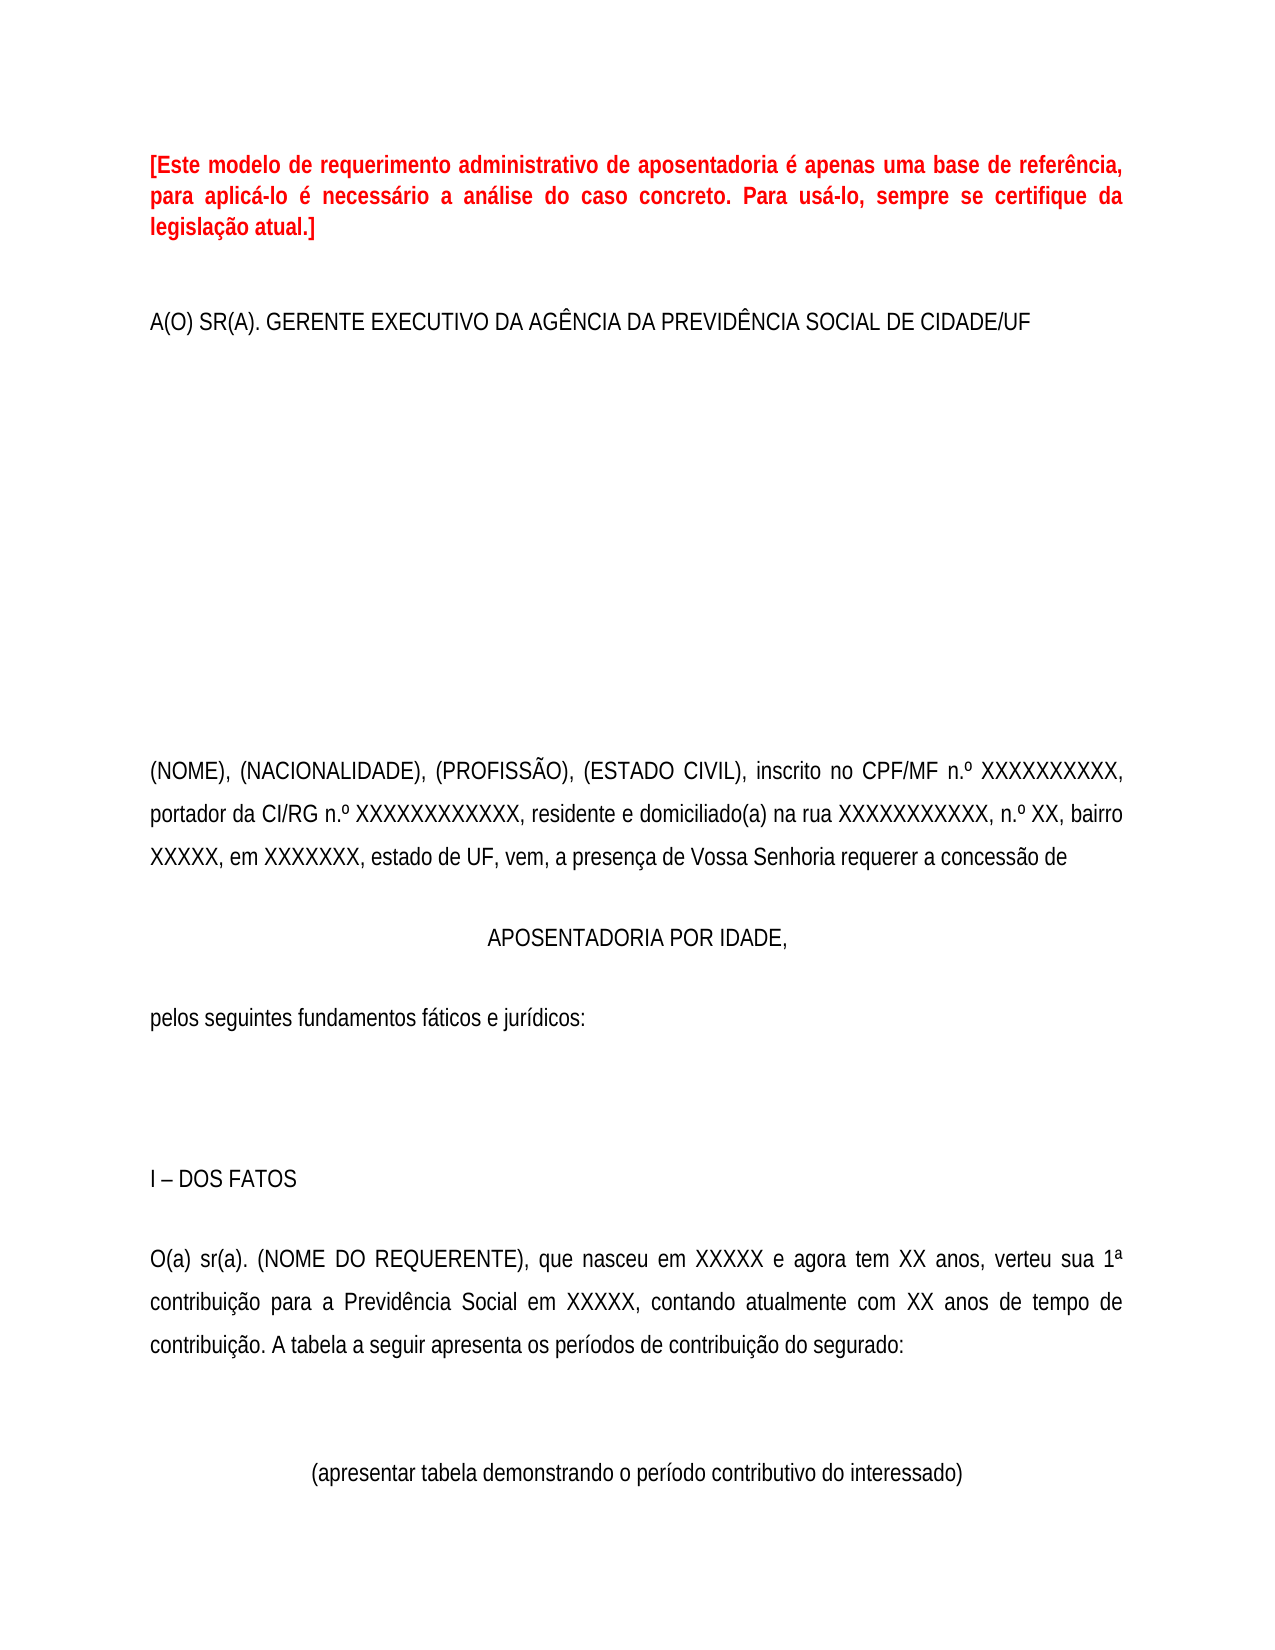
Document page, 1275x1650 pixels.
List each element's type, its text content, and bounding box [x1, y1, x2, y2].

text I – DOS FATOS [150, 1164, 1125, 1192]
text pelos seguintes fundamentos fáticos e jurídicos: [150, 1003, 1125, 1032]
text A(O) SR(A). GERENTE EXECUTIVO DA AGÊNCIA DA PREVIDÊNCIA SOCIAL DE CIDADE/UF [150, 307, 1125, 336]
text APOSENTADORIA POR IDADE, [150, 923, 1125, 951]
text O(a) sr(a). (NOME DO REQUERENTE), que nasceu em XXXXX e agora tem XX anos, verteu sua 1ª contribuição para a Previdência Social em XXXXX, contando atualmente com XX anos de tempo de contribuição. A tabela a seguir apresenta os períodos de contribuição do segurado: [150, 1244, 1125, 1359]
text (NOME), (NACIONALIDADE), (PROFISSÃO), (ESTADO CIVIL), inscrito no CPF/MF n.º XXXXXXXXXX, portador da CI/RG n.º XXXXXXXXXXXX, residente e domiciliado(a) na rua XXXXXXXXXXX, n.º XX, bairro XXXXX, em XXXXXXX, estado de UF, vem, a presença de Vossa Senhoria requerer a concessão de [150, 756, 1125, 871]
text (apresentar tabela demonstrando o período contributivo do interessado) [150, 1458, 1125, 1487]
text [Este modelo de requerimento administrativo de aposentadoria é apenas uma base de referência, para aplicá-lo é necessário a análise do caso concreto. Para usá-lo, sempre se certifique da legislação atual.] [150, 150, 1125, 241]
